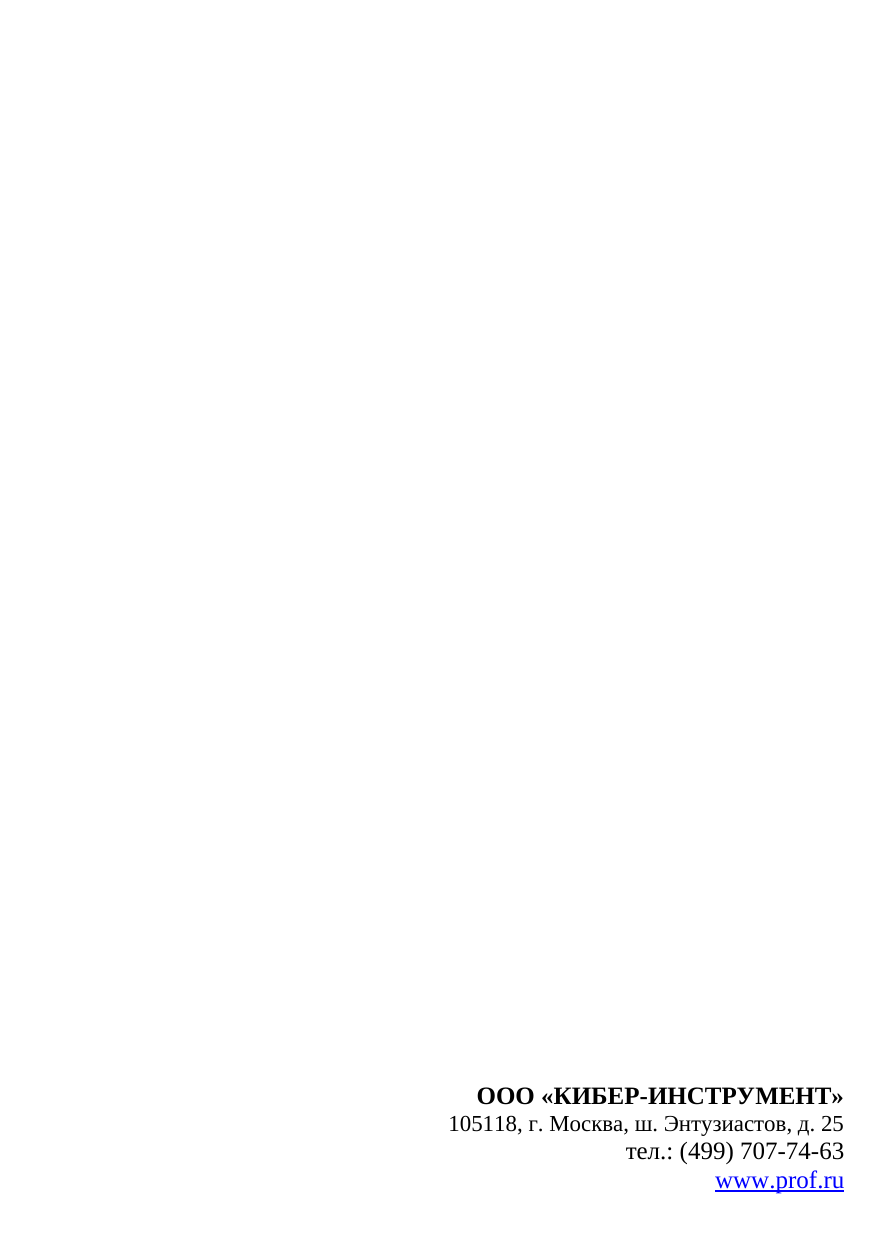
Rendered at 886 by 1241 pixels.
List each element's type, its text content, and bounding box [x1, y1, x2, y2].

text тел.: (499) 707-74-63 [176, 1136, 844, 1165]
text www.prof.ru [94, 1165, 844, 1194]
text ООО «Кибер-инструмент» [176, 1081, 844, 1110]
text 105118, г. Москва, ш. Энтузиастов, д. 25 [176, 1110, 844, 1136]
